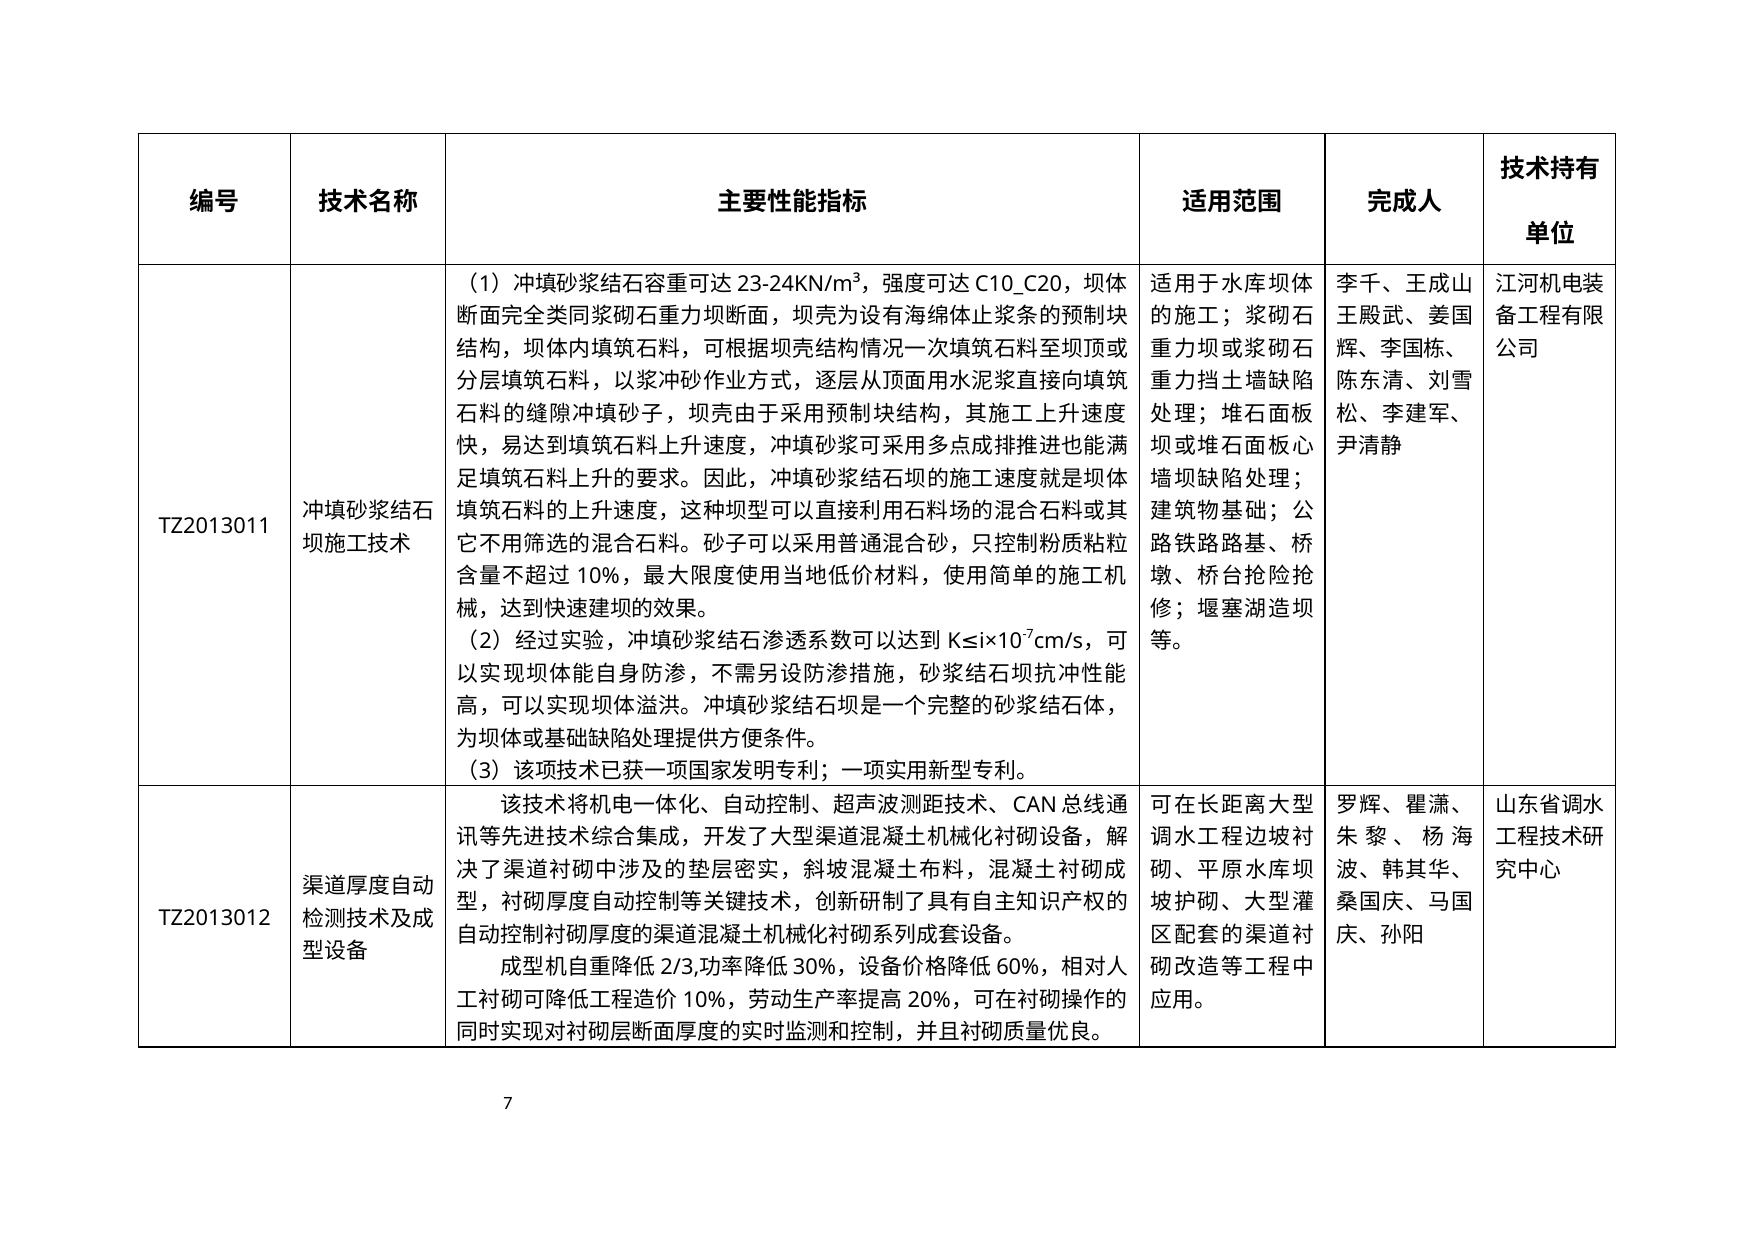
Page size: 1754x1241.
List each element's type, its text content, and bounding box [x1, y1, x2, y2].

table_header 技术持有单位 [1484, 134, 1615, 264]
table_header 适用范围 [1140, 134, 1324, 264]
table_header 技术名称 [291, 134, 445, 264]
table_cell TZ2013012 [139, 786, 290, 1046]
table_cell 冲填砂浆结石坝施工技术 [291, 265, 445, 785]
table_cell 山东省调水工程技术研究中心 [1484, 786, 1615, 1046]
table_cell 罗辉、瞿潇、朱黎、杨海波、韩其华、桑国庆、马国庆、孙阳 [1326, 786, 1483, 1046]
table_cell 适用于水库坝体的施工；浆砌石重力坝或浆砌石重力挡土墙缺陷处理；堆石面板坝或堆石面板心墙坝缺陷处理；建筑物基础；公路铁路路基、桥墩、桥台抢险抢修；堰塞湖造坝等。 [1140, 265, 1324, 785]
table_cell 江河机电装备工程有限公司 [1484, 265, 1615, 785]
table_cell 渠道厚度自动检测技术及成型设备 [291, 786, 445, 1046]
table_cell （1）冲填砂浆结石容重可达23-24KN/m³，强度可达C10_C20，坝体断面完全类同浆砌石重力坝断面，坝壳为设有海绵体止浆条的预制块结构，坝体内填筑石料，可根据坝壳结构情况一次填筑石料至坝顶或分层填筑石料，以浆冲砂作业方式，逐层从顶面用水泥浆直接向填筑石料的缝隙冲填砂子，坝壳由于采用预制块结构，其施工上升速度快，易达到填筑石料上升速度，冲填砂浆可采用多点成排推进也能满足填筑石料上升的要求。因此，冲填砂浆结石坝的施工速度就是坝体填筑石料的上升速度，这种坝型可以直接利用石料场的混合石料或其它不用筛选的混合石料。砂子可以采用普通混合砂，只控制粉质粘粒含量不超过10%，最大限度使用当地低价材料，使用简单的施工机械，达到快速建坝的效果。 （2）经过实验，冲填砂浆结石渗透系数可以达到K≤i×10/s，可以实现坝体能自身防渗，不需另设防渗措施，砂浆结石坝抗冲性能高，可以实现坝体溢洪。冲填砂浆结石坝是一个完整的砂浆结石体，为坝体或基础缺陷处理提供方便条件。 （3）该项技术已获一项国家发明专利；一项实用新型专利。 [446, 265, 1139, 785]
table_cell TZ2013011 [139, 265, 290, 785]
table_cell 该技术将机电一体化、自动控制、超声波测距技术、CAN总线通讯等先进技术综合集成，开发了大型渠道混凝土机械化衬砌设备，解决了渠道衬砌中涉及的垫层密实，斜坡混凝土布料，混凝土衬砌成型，衬砌厚度自动控制等关键技术，创新研制了具有自主知识产权的自动控制衬砌厚度的渠道混凝土机械化衬砌系列成套设备。 成型机自重降低2/3,功率降低30%，设备价格降低60%，相对人工衬砌可降低工程造价10%，劳动生产率提高20%，可在衬砌操作的同时实现对衬砌层断面厚度的实时监测和控制，并且衬砌质量优良。 [446, 786, 1139, 1046]
table_header 完成人 [1326, 134, 1483, 264]
table_header 编号 [139, 134, 290, 264]
table_cell 可在长距离大型调水工程边坡衬砌、平原水库坝坡护砌、大型灌区配套的渠道衬砌改造等工程中应用。 [1140, 786, 1324, 1046]
table_header 主要性能指标 [446, 134, 1139, 264]
table_cell 李千、王成山 王殿武、姜国辉、李国栋、 陈东清、刘雪松、李建军、 尹清静 [1326, 265, 1483, 785]
